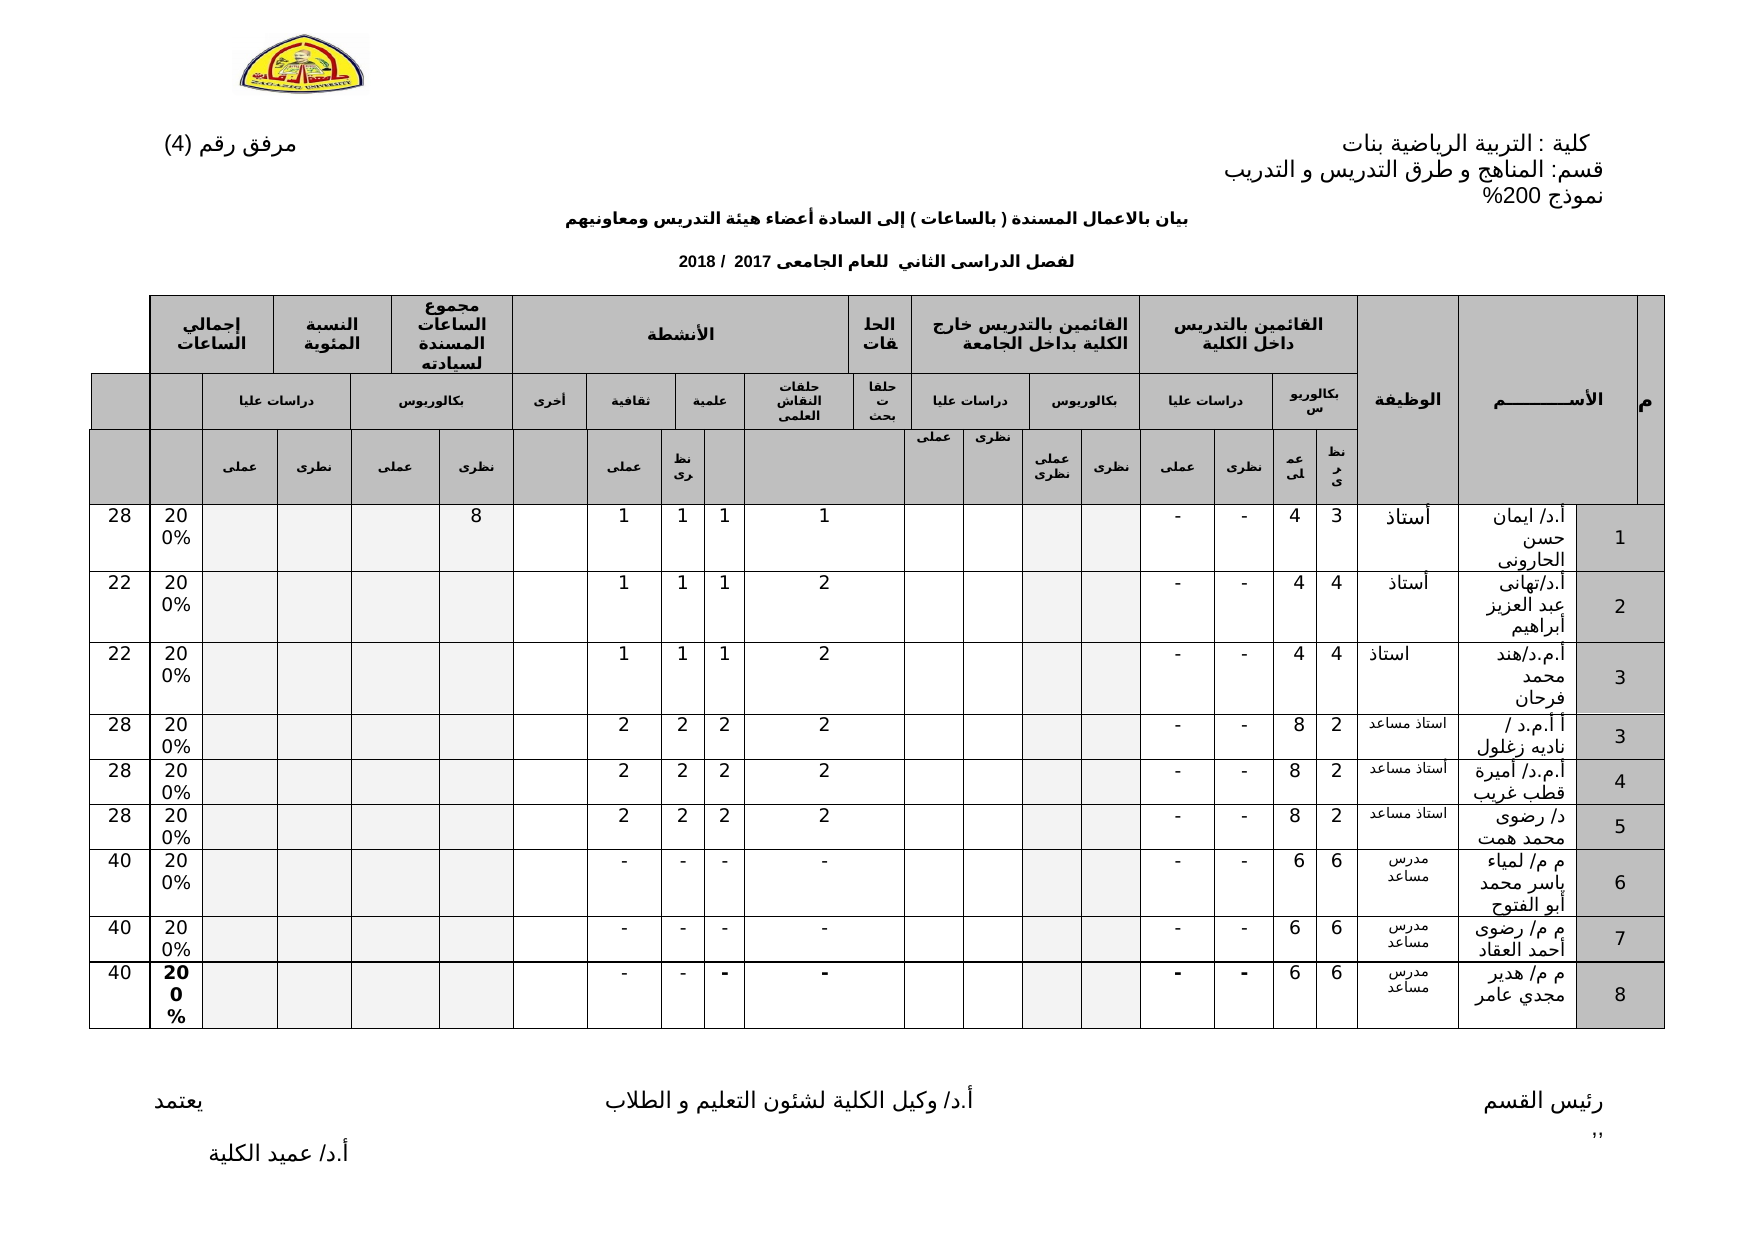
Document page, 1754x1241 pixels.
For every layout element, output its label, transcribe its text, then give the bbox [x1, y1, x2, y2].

table_cell [905, 805, 963, 849]
table_cell [514, 572, 587, 642]
text بيان بالاعمال المسندة ( بالساعات ) إلى السادة أعضاء هيئة التدريس ومعاونيهم [150, 209, 1604, 228]
table_cell 40 [90, 850, 149, 916]
table_cell [514, 643, 587, 713]
table_cell دراسات عليا [1140, 374, 1272, 429]
table_cell [440, 963, 513, 1028]
table_cell عملى [203, 430, 277, 504]
table_cell 1 [705, 505, 744, 571]
table_cell 40 [90, 917, 149, 961]
table_cell 2 [1317, 760, 1357, 804]
table_cell [352, 643, 439, 713]
table_cell [203, 963, 277, 1028]
table_cell أ.د/تهانى عبد العزيز أبراهيم [1459, 572, 1576, 642]
table_cell [1082, 850, 1140, 916]
table_cell 200% [151, 505, 202, 571]
table_cell نظرى [1215, 430, 1273, 504]
table_cell أ.م.د/هند محمد فرحان [1459, 643, 1576, 713]
table_cell - [1215, 760, 1273, 804]
table_cell [514, 760, 587, 804]
table_cell [352, 505, 439, 571]
table_cell 2 [662, 805, 704, 849]
table_cell 4 [1274, 643, 1316, 713]
table_cell [352, 760, 439, 804]
table_cell د/ رضوى محمد همت [1459, 805, 1576, 849]
table_cell [964, 963, 1022, 1028]
table_cell حلقات النقاش العلمى [745, 374, 853, 429]
table_header م [1638, 296, 1664, 504]
table_cell [440, 805, 513, 849]
table_cell - [705, 963, 744, 1028]
table_cell [278, 760, 351, 804]
table_cell [1082, 963, 1140, 1028]
table_cell 8 [1577, 963, 1664, 1028]
table_header الأنشطة [513, 296, 848, 373]
table_cell [203, 572, 277, 642]
table_cell 200% [151, 760, 202, 804]
table_cell 1 [662, 505, 704, 571]
table_cell [1023, 715, 1081, 759]
table_cell 200% [151, 715, 202, 759]
table_cell 28 [90, 760, 149, 804]
table_cell [203, 760, 277, 804]
table_cell عملى [905, 430, 963, 504]
table_cell 2 [705, 715, 744, 759]
table_cell مدرس مساعد [1358, 963, 1458, 1028]
table_cell [278, 572, 351, 642]
table_cell [1082, 643, 1140, 713]
table_cell 2 [745, 715, 904, 759]
table_cell م م/ هدير مجدي عامر [1459, 963, 1576, 1028]
table_cell - [662, 963, 704, 1028]
table_cell مدرس مساعد [1358, 917, 1458, 961]
table_cell 3 [1577, 715, 1664, 759]
table_cell - [1215, 572, 1273, 642]
table_cell 1 [588, 572, 661, 642]
table_cell - [1215, 963, 1273, 1028]
table_cell 4 [1274, 572, 1316, 642]
table_cell 28 [90, 715, 149, 759]
table_cell 7 [1577, 917, 1664, 961]
table_cell - [1141, 850, 1214, 916]
table_cell 200% [151, 917, 202, 961]
table_cell - [745, 850, 904, 916]
table_cell [1082, 805, 1140, 849]
table_cell - [745, 963, 904, 1028]
table_cell 1 [662, 572, 704, 642]
table_header القائمين بالتدريس داخل الكلية [1140, 296, 1357, 373]
table_cell - [1141, 805, 1214, 849]
table_cell 1 [705, 572, 744, 642]
table_cell 6 [1317, 850, 1357, 916]
table_cell [745, 430, 904, 504]
table_cell 200% [151, 850, 202, 916]
table_cell [440, 715, 513, 759]
table_cell [1082, 505, 1140, 571]
picture [231, 32, 372, 96]
table_cell 4 [1274, 505, 1316, 571]
table_cell - [705, 850, 744, 916]
table_cell [278, 643, 351, 713]
table_cell حلقات بحث [854, 374, 911, 429]
table_cell 2 [745, 805, 904, 849]
table_cell [514, 963, 587, 1028]
table_cell 2 [705, 760, 744, 804]
table_cell - [588, 917, 661, 961]
table_cell [278, 850, 351, 916]
table_cell [905, 917, 963, 961]
table_cell [1023, 505, 1081, 571]
table_cell 1 [1577, 505, 1664, 571]
table_header مجموع الساعات المسندة لسيادته [392, 296, 512, 373]
table_cell [964, 760, 1022, 804]
table_cell [92, 374, 149, 429]
table_cell 8 [440, 505, 513, 571]
table_cell استاذ مساعد [1358, 805, 1458, 849]
table_cell 2 [705, 805, 744, 849]
table_cell 200% [151, 643, 202, 713]
table_cell 1 [662, 643, 704, 713]
table_cell [514, 850, 587, 916]
table_cell [352, 805, 439, 849]
table_cell 40 [90, 963, 149, 1028]
table_cell [964, 505, 1022, 571]
table_cell [203, 805, 277, 849]
table_cell - [1215, 850, 1273, 916]
table_cell [151, 430, 202, 504]
table_cell [964, 850, 1022, 916]
table_cell [278, 917, 351, 961]
table_cell [905, 643, 963, 713]
table_cell [278, 505, 351, 571]
table_cell [203, 505, 277, 571]
table_cell 3 [1577, 643, 1664, 713]
table_cell - [1141, 963, 1214, 1028]
table_cell ثقافية [587, 374, 675, 429]
table_cell أ أ.م.د / ناديه زغلول [1459, 715, 1576, 759]
table_cell عملى [352, 430, 439, 504]
table_cell دراسات عليا [912, 374, 1029, 429]
table_cell [964, 917, 1022, 961]
table_cell [1023, 643, 1081, 713]
table_cell [1023, 760, 1081, 804]
table_cell - [1215, 917, 1273, 961]
table_cell [440, 850, 513, 916]
table_cell 3 [1317, 505, 1357, 571]
table_cell علمية [676, 374, 744, 429]
table_cell عملى [1274, 430, 1316, 504]
table_cell 1 [588, 505, 661, 571]
table_cell 4 [1577, 760, 1664, 804]
table_cell 2 [588, 760, 661, 804]
table_cell أستاذ [1358, 572, 1458, 642]
table_cell - [1215, 805, 1273, 849]
table_cell نظرى [1317, 430, 1357, 504]
table_cell - [1141, 917, 1214, 961]
table_cell - [662, 850, 704, 916]
table_cell 200% [151, 963, 202, 1028]
table_cell عملى [588, 430, 661, 504]
table_cell [352, 917, 439, 961]
table_cell 2 [1317, 805, 1357, 849]
table_cell [905, 572, 963, 642]
table_cell [1023, 572, 1081, 642]
table_header الوظيفة [1358, 296, 1458, 504]
table_cell دراسات عليا [203, 374, 350, 429]
table_cell [964, 643, 1022, 713]
table_cell [352, 572, 439, 642]
table_cell 2 [662, 760, 704, 804]
table_cell 200% [151, 805, 202, 849]
table_cell [514, 805, 587, 849]
table_cell استاذ [1358, 643, 1458, 713]
table_cell 6 [1274, 850, 1316, 916]
table_cell [90, 430, 149, 504]
table_cell أخرى [513, 374, 586, 429]
table_cell - [662, 917, 704, 961]
table_cell عملى نظرى [1023, 430, 1081, 504]
table_cell [352, 715, 439, 759]
table_cell [1082, 917, 1140, 961]
table_cell 6 [1274, 917, 1316, 961]
table_header الحلقات [849, 296, 911, 373]
table_cell [964, 715, 1022, 759]
table_cell [440, 572, 513, 642]
table_cell [203, 643, 277, 713]
table_cell [1082, 715, 1140, 759]
table_cell 4 [1317, 643, 1357, 713]
table_cell 2 [745, 572, 904, 642]
table_cell 2 [662, 715, 704, 759]
table_cell نظرى [964, 430, 1022, 504]
table_cell بكالوريوس [1030, 374, 1139, 429]
table_cell 8 [1274, 805, 1316, 849]
table_cell - [1141, 643, 1214, 713]
table_cell - [1141, 572, 1214, 642]
table_cell أستاذ [1358, 505, 1458, 571]
table_cell - [745, 917, 904, 961]
table_cell - [1141, 505, 1214, 571]
table_cell 8 [1274, 760, 1316, 804]
table_cell [151, 374, 202, 429]
table_cell - [1215, 715, 1273, 759]
table_cell نظرى [1082, 430, 1140, 504]
table_cell 2 [1577, 572, 1664, 642]
table_cell 5 [1577, 805, 1664, 849]
table_cell 22 [90, 572, 149, 642]
table_cell - [1215, 643, 1273, 713]
table_cell [278, 963, 351, 1028]
table_cell أ.م.د/ أميرة قطب غريب [1459, 760, 1576, 804]
table_cell [440, 917, 513, 961]
table_cell [905, 963, 963, 1028]
table_cell [905, 760, 963, 804]
text لفصل الدراسى الثاني للعام الجامعى 2017 / 2018 [150, 252, 1604, 271]
table_cell - [588, 850, 661, 916]
table_cell [278, 715, 351, 759]
table_cell 2 [745, 760, 904, 804]
table_cell 2 [1317, 715, 1357, 759]
table_cell [352, 850, 439, 916]
table_cell أ.د/ ايمان حسن الحارونى [1459, 505, 1576, 571]
table_cell - [1141, 760, 1214, 804]
table_cell بكالوريوس [351, 374, 512, 429]
table_cell [964, 805, 1022, 849]
table_cell 200% [151, 572, 202, 642]
table_cell [352, 963, 439, 1028]
table_header الأســـــــــــم [1459, 296, 1637, 504]
table_cell [964, 572, 1022, 642]
table_cell عملى [1141, 430, 1214, 504]
table_cell [905, 850, 963, 916]
table_cell مدرس مساعد [1358, 850, 1458, 916]
table_cell [203, 850, 277, 916]
table_cell [905, 715, 963, 759]
table_header إجمالي الساعات [151, 296, 273, 373]
table_cell 6 [1577, 850, 1664, 916]
table_cell 28 [90, 805, 149, 849]
table_cell [705, 430, 744, 504]
table_cell 2 [588, 715, 661, 759]
table_cell أستاذ مساعد [1358, 760, 1458, 804]
table_header القائمين بالتدريس خارج الكلية بداخل الجامعة [912, 296, 1139, 373]
table_cell [514, 917, 587, 961]
table_cell [1082, 760, 1140, 804]
table_cell [1082, 572, 1140, 642]
table_cell [1023, 850, 1081, 916]
table_cell بكالوريوس [1273, 374, 1357, 429]
table_cell [203, 715, 277, 759]
table_cell [1023, 963, 1081, 1028]
table_cell 6 [1317, 917, 1357, 961]
table_cell 8 [1274, 715, 1316, 759]
table_cell - [1215, 505, 1273, 571]
table_cell 22 [90, 643, 149, 713]
table_cell [514, 505, 587, 571]
table_cell [203, 917, 277, 961]
table_cell [905, 505, 963, 571]
table_cell 6 [1317, 963, 1357, 1028]
table_cell 1 [588, 643, 661, 713]
table_cell [440, 760, 513, 804]
table_cell 28 [90, 505, 149, 571]
table_header النسبة المئوية [274, 296, 391, 373]
table_cell م م/ رضوى أحمد العقاد [1459, 917, 1576, 961]
table_cell استاذ مساعد [1358, 715, 1458, 759]
table_cell [514, 715, 587, 759]
table_cell [514, 430, 587, 504]
table_cell نظرى [662, 430, 704, 504]
table_cell 1 [745, 505, 904, 571]
table_cell 4 [1317, 572, 1357, 642]
table_cell [1023, 805, 1081, 849]
table_cell [1023, 917, 1081, 961]
table_cell 1 [705, 643, 744, 713]
table_cell نظرى [440, 430, 513, 504]
table_cell 2 [745, 643, 904, 713]
table_cell م م/ لمياء ياسر محمد أبو الفتوح [1459, 850, 1576, 916]
table_cell [278, 805, 351, 849]
table_cell نطرى [278, 430, 351, 504]
table_cell [440, 643, 513, 713]
table_cell 2 [588, 805, 661, 849]
table_cell 6 [1274, 963, 1316, 1028]
table_cell - [1141, 715, 1214, 759]
table_cell - [705, 917, 744, 961]
table_cell - [588, 963, 661, 1028]
